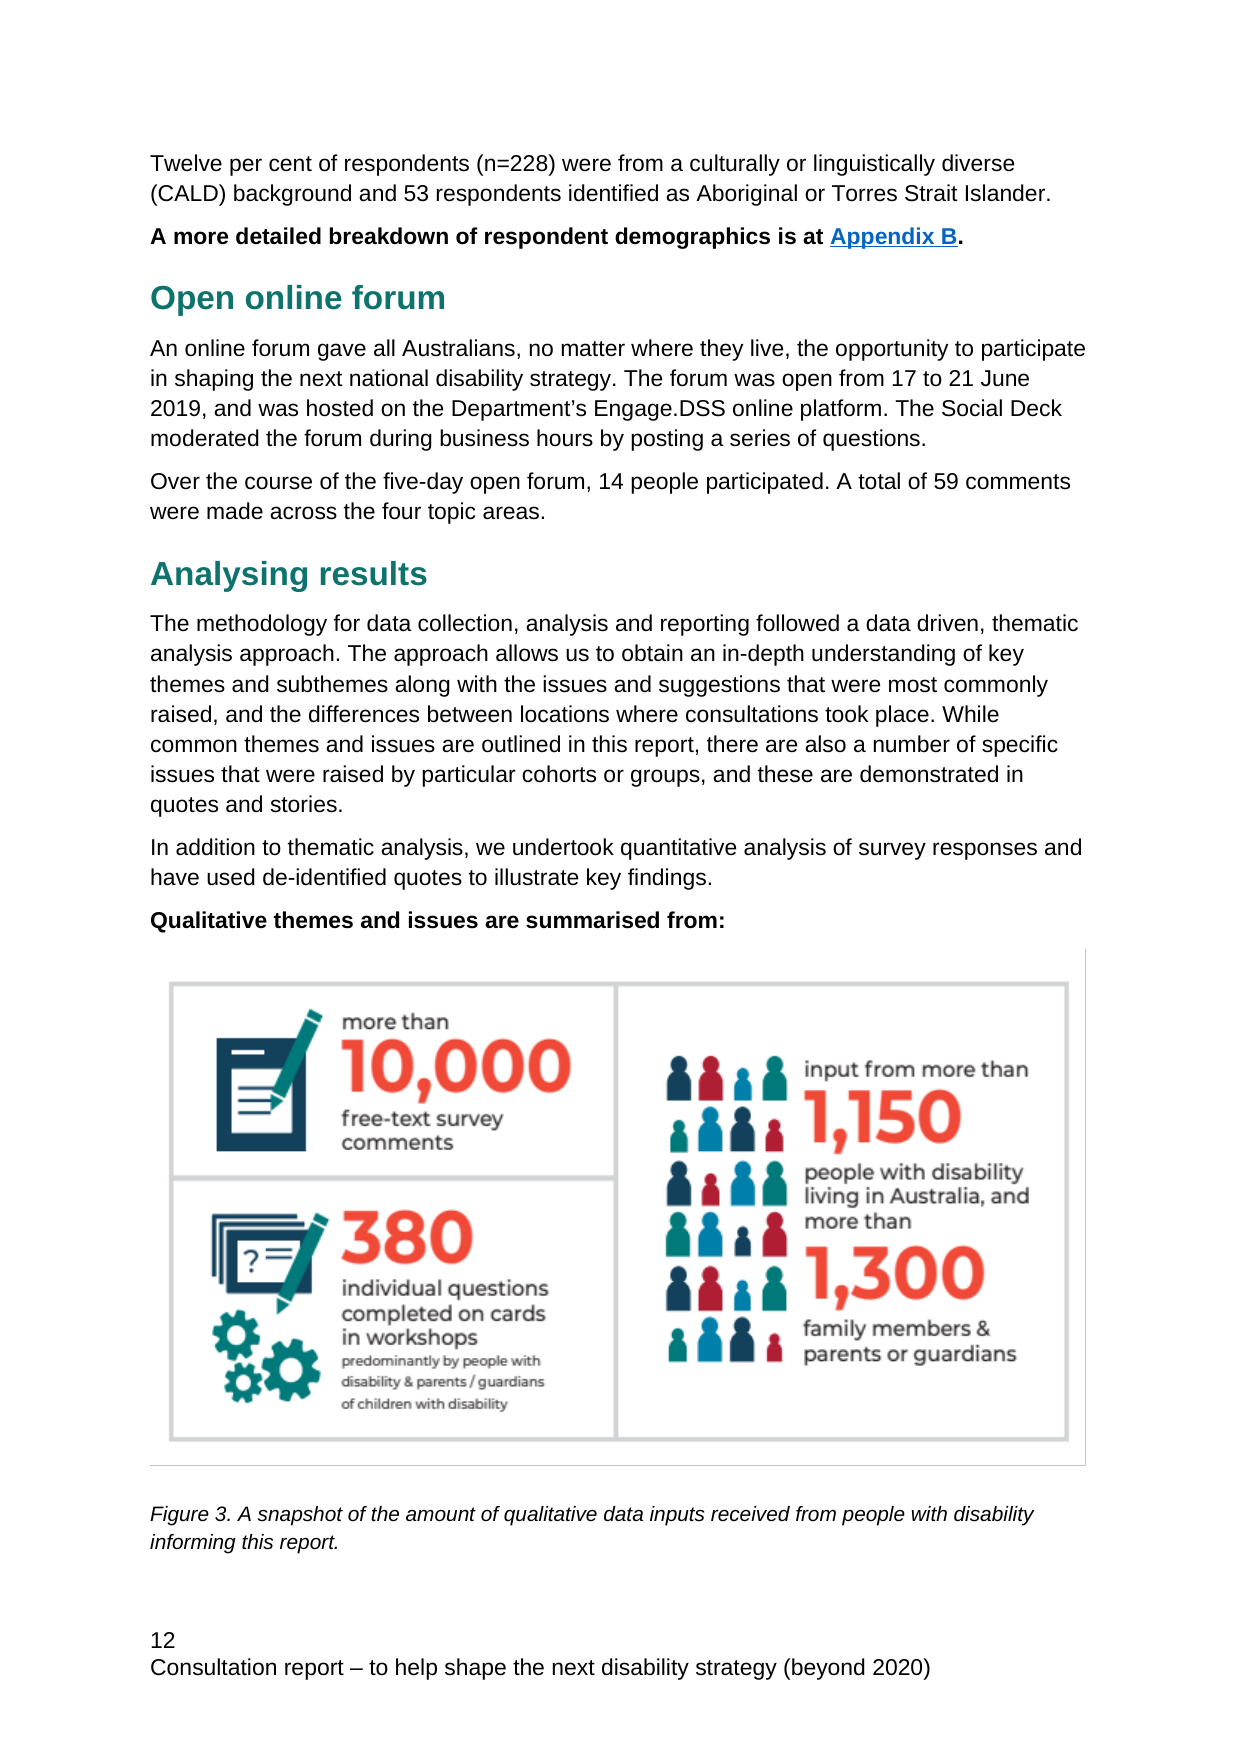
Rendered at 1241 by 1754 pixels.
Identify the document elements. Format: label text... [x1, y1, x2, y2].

text The methodology for data collection, analysis and reporting followed a data driven, thematic analysis approach. The approach allows us to obtain an in-depth understanding of key themes and subthemes along with the issues and suggestions that were most commonly raised, and the differences between locations where consultations took place. While common themes and issues are outlined in this report, there are also a number of specific issues that were raised by particular cohorts or groups, and these are demonstrated in quotes and stories. [150, 610, 1090, 818]
subtitle Analysing results [150, 553, 1090, 592]
text A more detailed breakdown of respondent demographics is at Appendix B. [150, 223, 1090, 249]
text Over the course of the five-day open forum, 14 people participated. A total of 59 comments were made across the four topic areas. [150, 468, 1090, 525]
text Twelve per cent of respondents (n=228) were from a culturally or linguistically diverse (CALD) background and 53 respondents identified as Aboriginal or Torres Strait Islander. [150, 150, 1090, 207]
text Figure 3. A snapshot of the amount of qualitative data inputs received from people with disability informing this report. [150, 1502, 1090, 1554]
text Qualitative themes and issues are summarised from: [150, 907, 1090, 933]
subtitle Open online forum [150, 278, 1090, 317]
text An online forum gave all Australians, no matter where they live, the opportunity to participate in shaping the next national disability strategy. The forum was open from 17 to 21 June 2019, and was hosted on the Department’s Engage.DSS online platform. The Social Deck moderated the forum during business hours by posting a series of questions. [150, 335, 1090, 452]
text In addition to thematic analysis, we undertook quantitative analysis of survey responses and have used de-identified quotes to illustrate key findings. [150, 834, 1090, 891]
